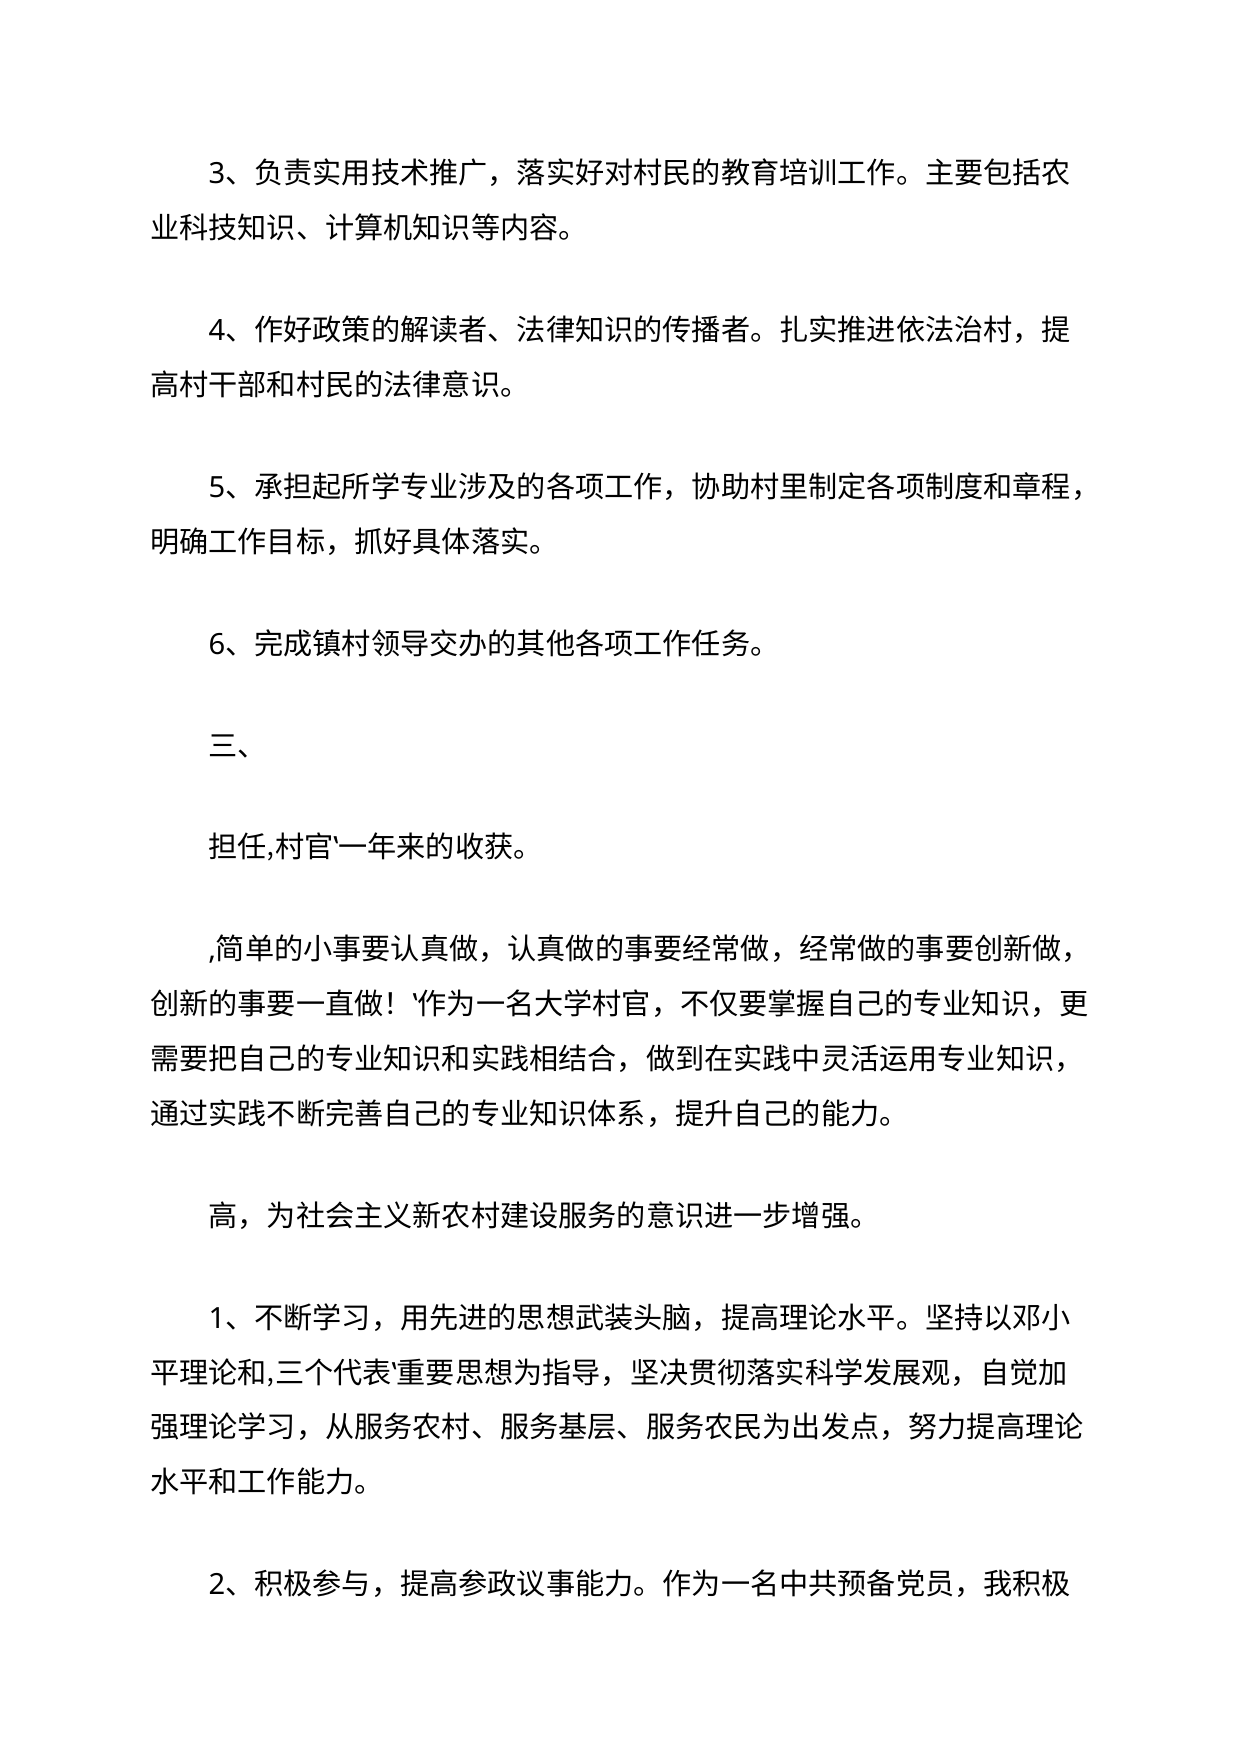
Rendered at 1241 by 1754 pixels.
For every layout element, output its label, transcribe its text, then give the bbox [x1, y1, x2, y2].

text 3、负责实用技术推广，落实好对村民的教育培训工作。主要包括农业科技知识、计算机知识等内容。 [150, 150, 1090, 247]
text 6、完成镇村领导交办的其他各项工作任务。 [150, 620, 1090, 663]
text 三、 [150, 722, 1090, 764]
text 5、承担起所学专业涉及的各项工作，协助村里制定各项制度和章程，明确工作目标，抓好具体落实。 [150, 463, 1090, 561]
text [150, 1561, 1090, 1603]
text 4、作好政策的解读者、法律知识的传播者。扎实推进依法治村，提高村干部和村民的法律意识。 [150, 307, 1090, 404]
text 担任‚村官‛一年来的收获。 [150, 824, 1090, 866]
text 1、不断学习，用先进的思想武装头脑，提高理论水平。坚持以邓小平理论和‚三个代表‛重要思想为指导，坚决贯彻落实科学发展观，自觉加强理论学习，从服务农村、服务基层、服务农民为出发点，努力提高理论水平和工作能力。 [150, 1294, 1090, 1501]
text 高，为社会主义新农村建设服务的意识进一步增强。 [150, 1192, 1090, 1235]
text ‚简单的小事要认真做，认真做的事要经常做，经常做的事要创新做，创新的事要一直做！‛作为一名大学村官，不仅要掌握自己的专业知识，更需要把自己的专业知识和实践相结合，做到在实践中灵活运用专业知识，通过实践不断完善自己的专业知识体系，提升自己的能力。 [150, 926, 1090, 1133]
